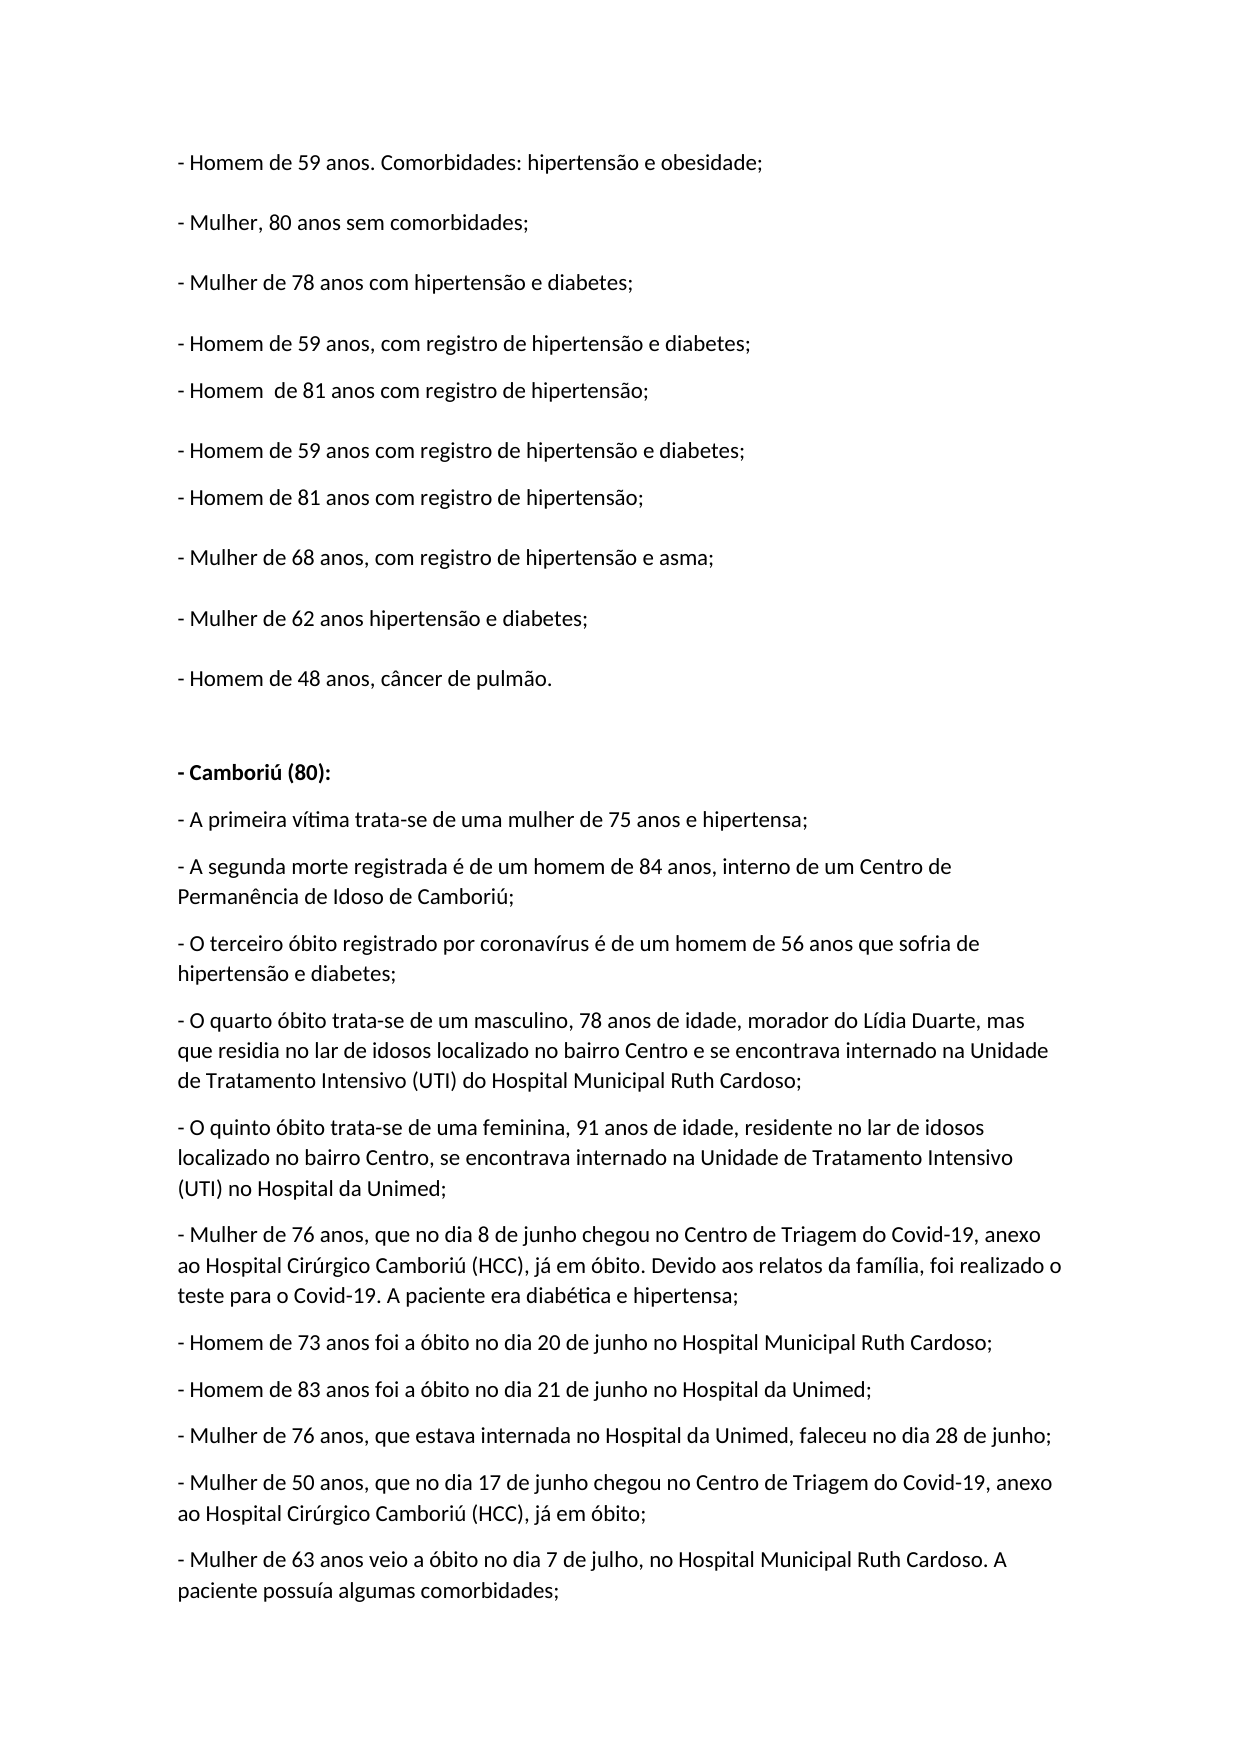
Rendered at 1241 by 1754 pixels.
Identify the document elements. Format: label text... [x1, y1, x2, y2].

text - Mulher de 76 anos, que no dia 8 de junho chegou no Centro de Triagem do Covid-19, anexo ao Hospital Cirúrgico Camboriú (HCC), já em óbito. Devido aos relatos da família, foi realizado o teste para o Covid-19. A paciente era diabética e hipertensa; [177, 1221, 1063, 1309]
text - O terceiro óbito registrado por coronavírus é de um homem de 56 anos que sofria de hipertensão e diabetes; [177, 929, 1063, 987]
text - A primeira vítima trata-se de uma mulher de 75 anos e hipertensa; [177, 805, 1063, 833]
text - O quarto óbito trata-se de um masculino, 78 anos de idade, morador do Lídia Duarte, mas que residia no lar de idosos localizado no bairro Centro e se encontrava internado na Unidade de Tratamento Intensivo (UTI) do Hospital Municipal Ruth Cardoso; [177, 1006, 1063, 1094]
text - A segunda morte registrada é de um homem de 84 anos, interno de um Centro de Permanência de Idoso de Camboriú; [177, 852, 1063, 910]
text - O quinto óbito trata-se de uma feminina, 91 anos de idade, residente no lar de idosos localizado no bairro Centro, se encontrava internado na Unidade de Tratamento Intensivo (UTI) no Hospital da Unimed; [177, 1113, 1063, 1202]
text - Mulher de 63 anos veio a óbito no dia 7 de julho, no Hospital Municipal Ruth Cardoso. A paciente possuía algumas comorbidades; [177, 1546, 1063, 1604]
text - Camboriú (80): [177, 758, 1063, 786]
text - Mulher de 50 anos, que no dia 17 de junho chegou no Centro de Triagem do Covid-19, anexo ao Hospital Cirúrgico Camboriú (HCC), já em óbito; [177, 1468, 1063, 1527]
text - Homem de 83 anos foi a óbito no dia 21 de junho no Hospital da Unimed; [177, 1375, 1063, 1403]
text - Homem de 81 anos com registro de hipertensão; - Homem de 59 anos com registro de hipertensão e diabetes; [177, 376, 1063, 464]
text - Homem de 73 anos foi a óbito no dia 20 de junho no Hospital Municipal Ruth Cardoso; [177, 1328, 1063, 1356]
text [177, 148, 1063, 357]
text - Homem de 81 anos com registro de hipertensão; - Mulher de 68 anos, com registro de hipertensão e asma; - Mulher de 62 anos hipertensão e diabetes; - Homem de 48 anos, câncer de pulmão. [177, 483, 1063, 692]
text - Mulher de 76 anos, que estava internada no Hospital da Unimed, faleceu no dia 28 de junho; [177, 1422, 1063, 1449]
